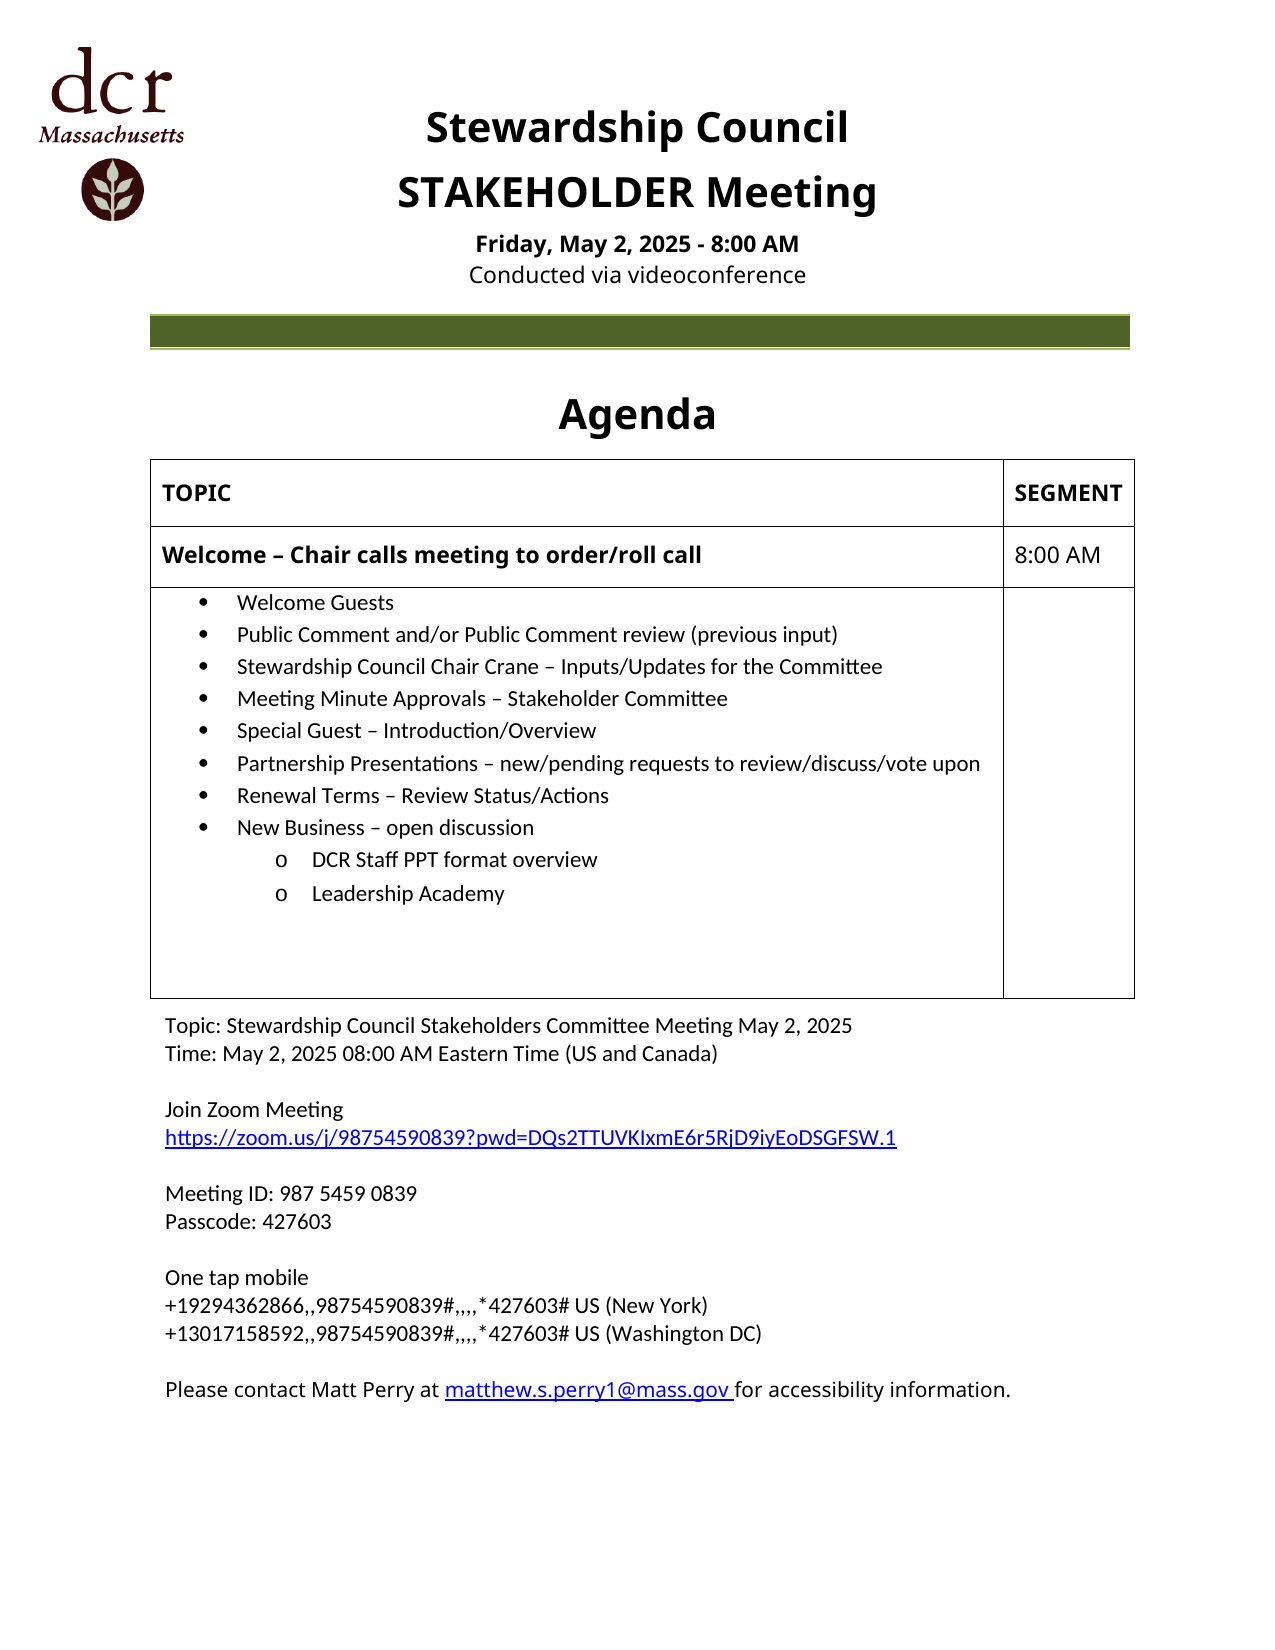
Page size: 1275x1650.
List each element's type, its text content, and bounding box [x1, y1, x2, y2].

text STAKEHOLDER Meeting [150, 163, 1125, 220]
text Conducted via videoconference [150, 259, 1125, 291]
table_header [150, 316, 1130, 347]
text Friday, May 2, 2025 - 8:00 AM [150, 228, 1125, 259]
table_cell [1004, 588, 1134, 997]
text Stewardship Council [150, 98, 1125, 154]
table_header SEGMENT [1004, 460, 1134, 526]
table_header TOPIC [151, 460, 1003, 526]
picture [38, 47, 184, 221]
text Agenda [150, 385, 1125, 442]
table_cell Welcome – Chair calls meeting to order/roll call [151, 527, 1003, 587]
table_cell Welcome Guests Public Comment and/or Public Comment review (previous input) Stewardship Council Chair Crane – Inputs/Updates for the Committee Meeting Minute Approvals – Stakeholder Committee Special Guest – Introduction/Overview Partnership Presentations – new/pending requests to review/discuss/vote upon Renewal Terms – Review Status/Actions New Business – open discussion DCR Staff PPT format overview Leadership Academy [151, 588, 1003, 997]
table_cell 8:00 AM [1004, 527, 1134, 587]
